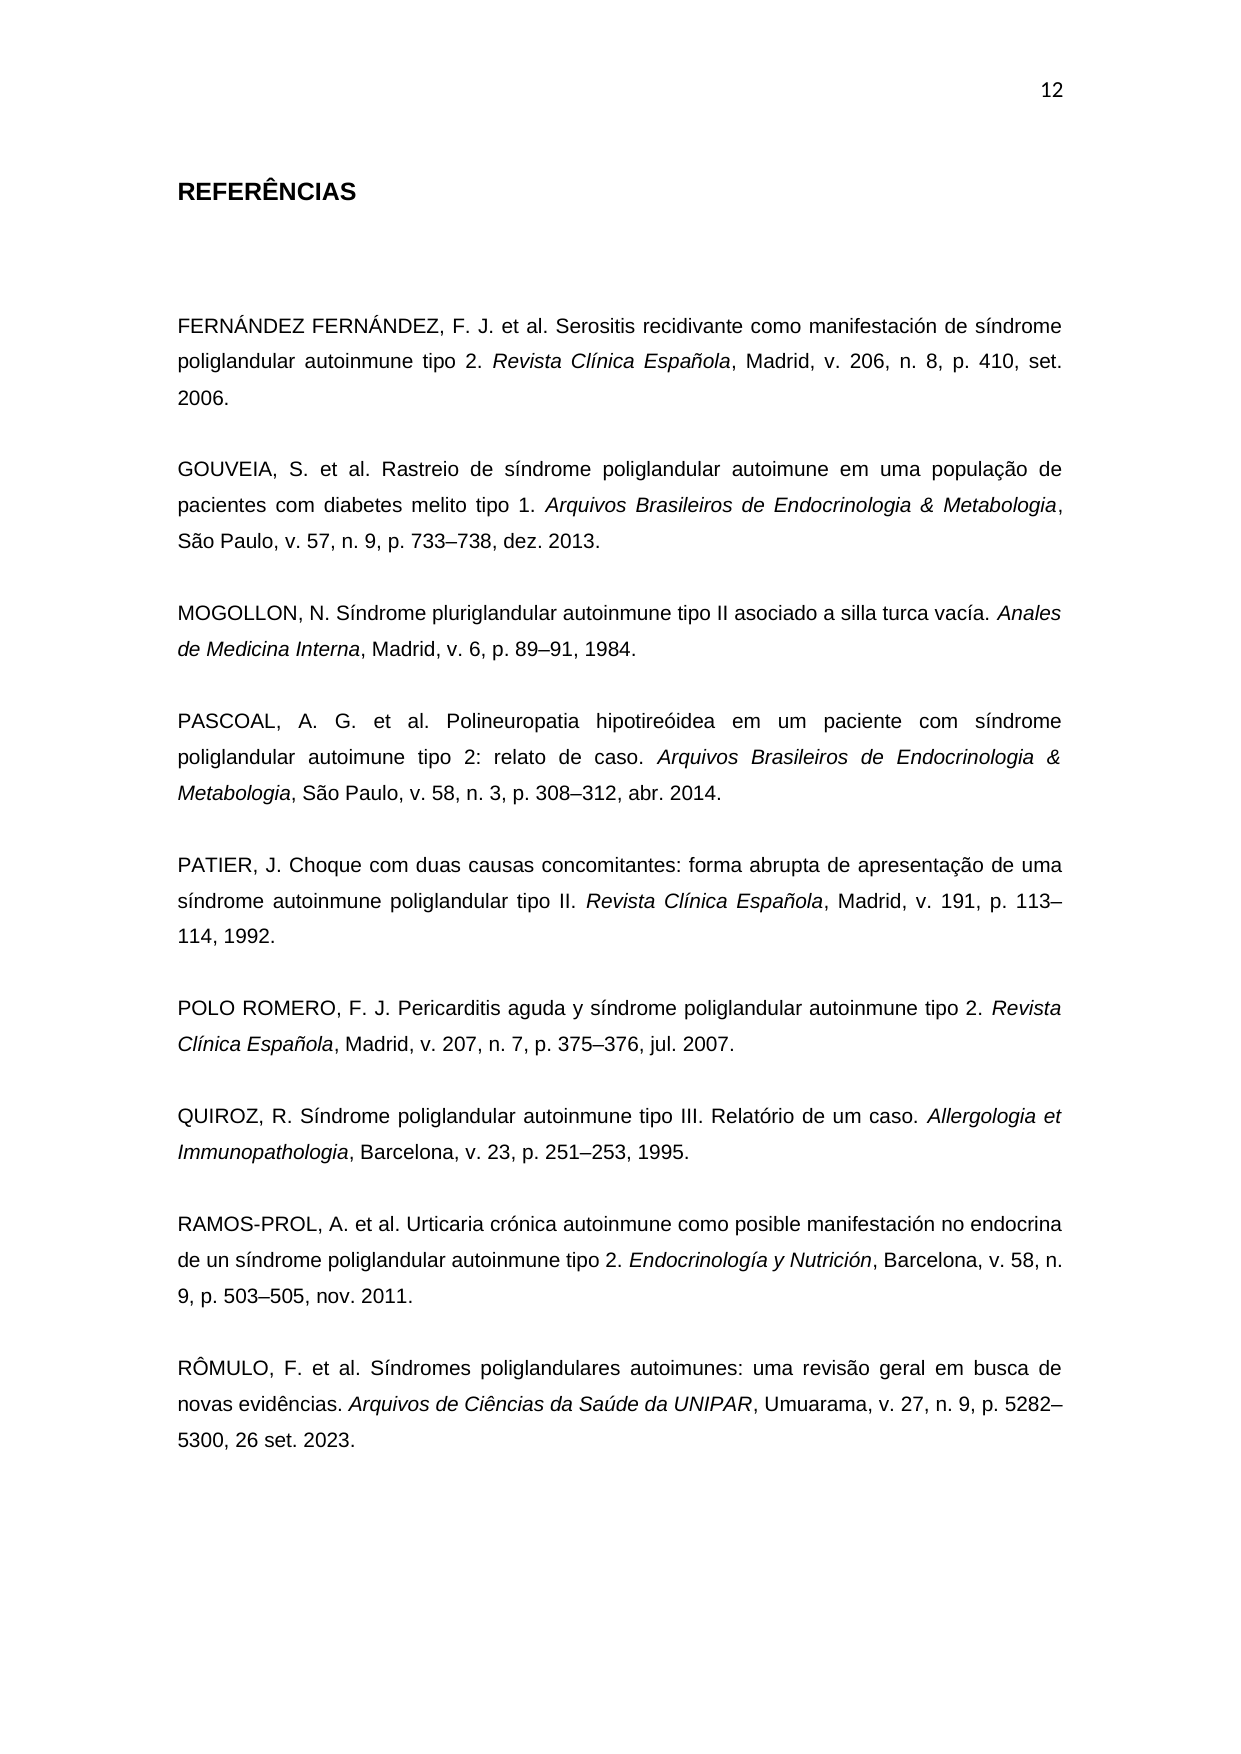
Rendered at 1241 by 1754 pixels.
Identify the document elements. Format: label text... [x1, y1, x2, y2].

text POLO ROMERO, F. J. Pericarditis aguda y síndrome poliglandular autoinmune tipo 2. Revista Clínica Española, Madrid, v. 207, n. 7, p. 375–376, jul. 2007. [177, 996, 1063, 1056]
subtitle REFERÊNCIAS [177, 177, 1063, 206]
text QUIROZ, R. Síndrome poliglandular autoinmune tipo III. Relatório de um caso. Allergologia et Immunopathologia, Barcelona, v. 23, p. 251–253, 1995. [177, 1104, 1063, 1164]
text GOUVEIA, S. et al. Rastreio de síndrome poliglandular autoimune em uma população de pacientes com diabetes melito tipo 1. Arquivos Brasileiros de Endocrinologia & Metabologia, São Paulo, v. 57, n. 9, p. 733–738, dez. 2013. [177, 457, 1063, 553]
text RAMOS-PROL, A. et al. Urticaria crónica autoinmune como posible manifestación no endocrina de un síndrome poliglandular autoinmune tipo 2. Endocrinología y Nutrición, Barcelona, v. 58, n. 9, p. 503–505, nov. 2011. [177, 1212, 1063, 1308]
text PATIER, J. Choque com duas causas concomitantes: forma abrupta de apresentação de uma síndrome autoinmune poliglandular tipo II. Revista Clínica Española, Madrid, v. 191, p. 113–114, 1992. [177, 852, 1063, 948]
text MOGOLLON, N. Síndrome pluriglandular autoinmune tipo II asociado a silla turca vacía. Anales de Medicina Interna, Madrid, v. 6, p. 89–91, 1984. [177, 601, 1063, 661]
text RÔMULO, F. et al. Síndromes poliglandulares autoimunes: uma revisão geral em busca de novas evidências. Arquivos de Ciências da Saúde da UNIPAR, Umuarama, v. 27, n. 9, p. 5282–5300, 26 set. 2023. [177, 1356, 1063, 1451]
text FERNÁNDEZ FERNÁNDEZ, F. J. et al. Serositis recidivante como manifestación de síndrome poliglandular autoinmune tipo 2. Revista Clínica Española, Madrid, v. 206, n. 8, p. 410, set. 2006. [177, 313, 1063, 409]
text PASCOAL, A. G. et al. Polineuropatia hipotireóidea em um paciente com síndrome poliglandular autoimune tipo 2: relato de caso. Arquivos Brasileiros de Endocrinologia & Metabologia, São Paulo, v. 58, n. 3, p. 308–312, abr. 2014. [177, 709, 1063, 804]
